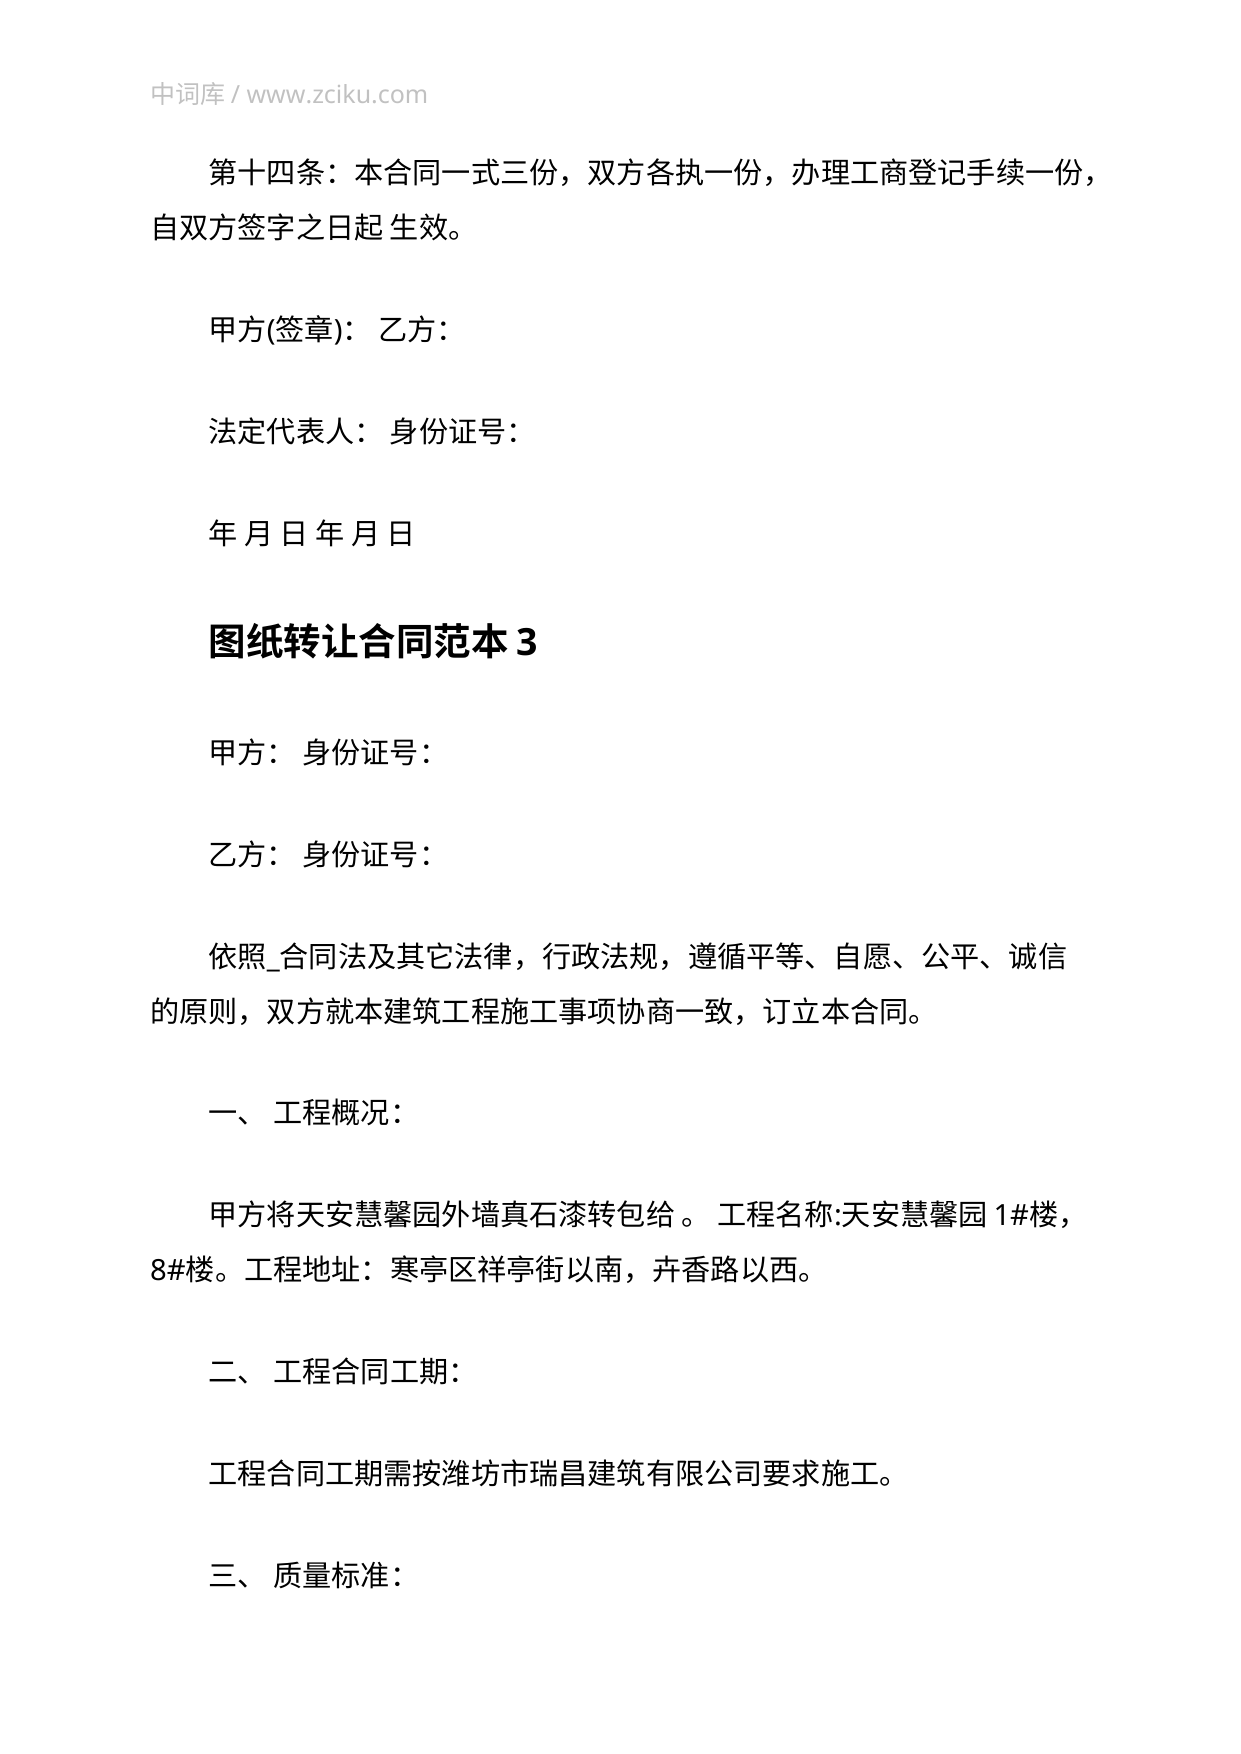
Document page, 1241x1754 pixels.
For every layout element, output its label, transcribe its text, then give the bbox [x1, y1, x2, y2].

text 甲方： 身份证号： [150, 730, 1090, 772]
text 依照_合同法及其它法律，行政法规，遵循平等、自愿、公平、诚信的原则，双方就本建筑工程施工事项协商一致，订立本合同。 [150, 933, 1090, 1031]
text 第十四条：本合同一式三份，双方各执一份，办理工商登记手续一份，自双方签字之日起 生效。 [150, 150, 1090, 247]
text 工程合同工期需按潍坊市瑞昌建筑有限公司要求施工。 [150, 1451, 1090, 1493]
text 甲方(签章)： 乙方： [150, 307, 1090, 349]
text 二、 工程合同工期： [150, 1349, 1090, 1391]
text 年 月 日 年 月 日 [150, 510, 1090, 553]
text 乙方： 身份证号： [150, 832, 1090, 874]
text 甲方将天安慧馨园外墙真石漆转包给 。 工程名称:天安慧馨园1#楼，8#楼。工程地址：寒亭区祥亭街以南，卉香路以西。 [150, 1192, 1090, 1289]
text 法定代表人： 身份证号： [150, 409, 1090, 451]
text 图纸转让合同范本3 [150, 612, 1090, 667]
text 一、 工程概况： [150, 1090, 1090, 1132]
text 三、 质量标准： [150, 1552, 1090, 1595]
